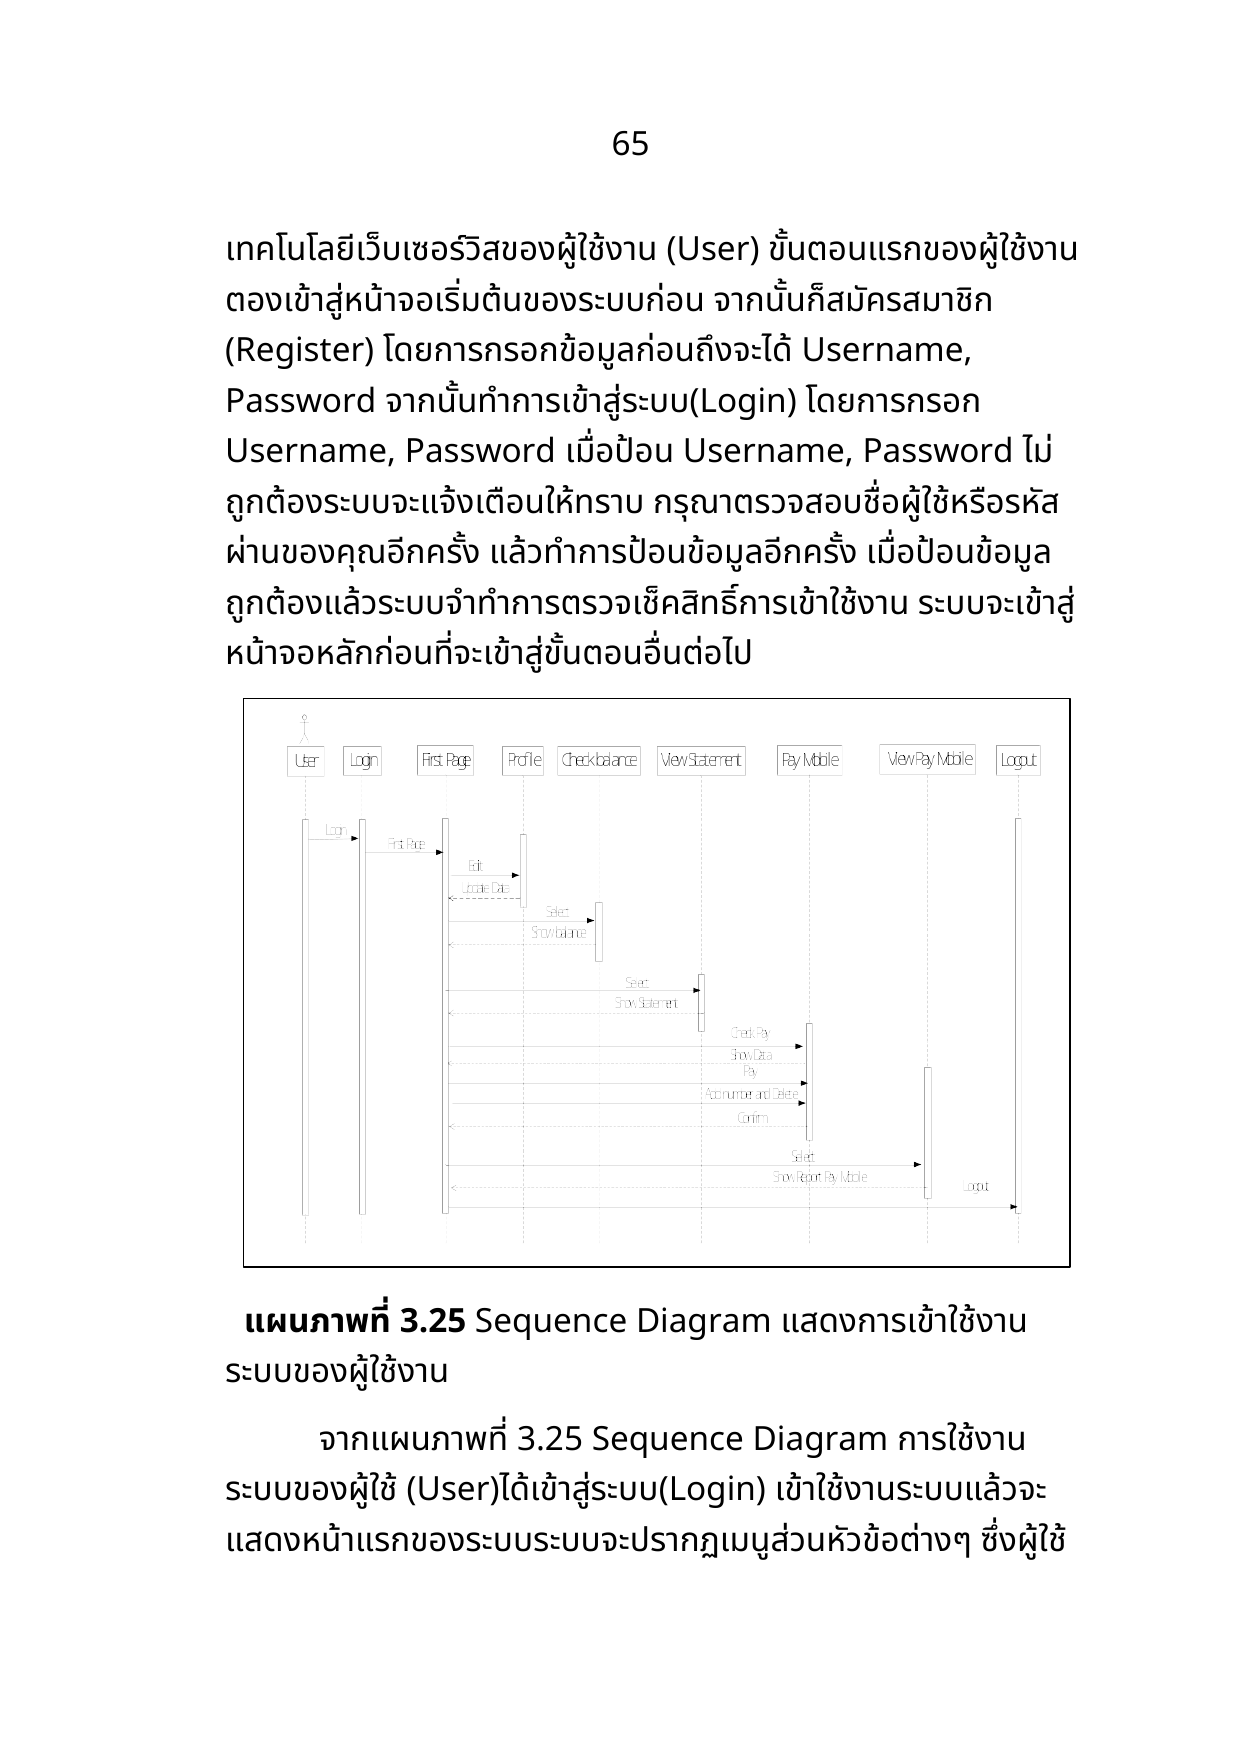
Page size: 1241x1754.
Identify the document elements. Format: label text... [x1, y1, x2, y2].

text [225, 1414, 1090, 1566]
text แผนภาพที่ 3.25 Sequence Diagram แสดงการเข้าใช้งานระบบของผู้ใช้งาน [225, 1296, 1090, 1397]
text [225, 225, 1090, 679]
